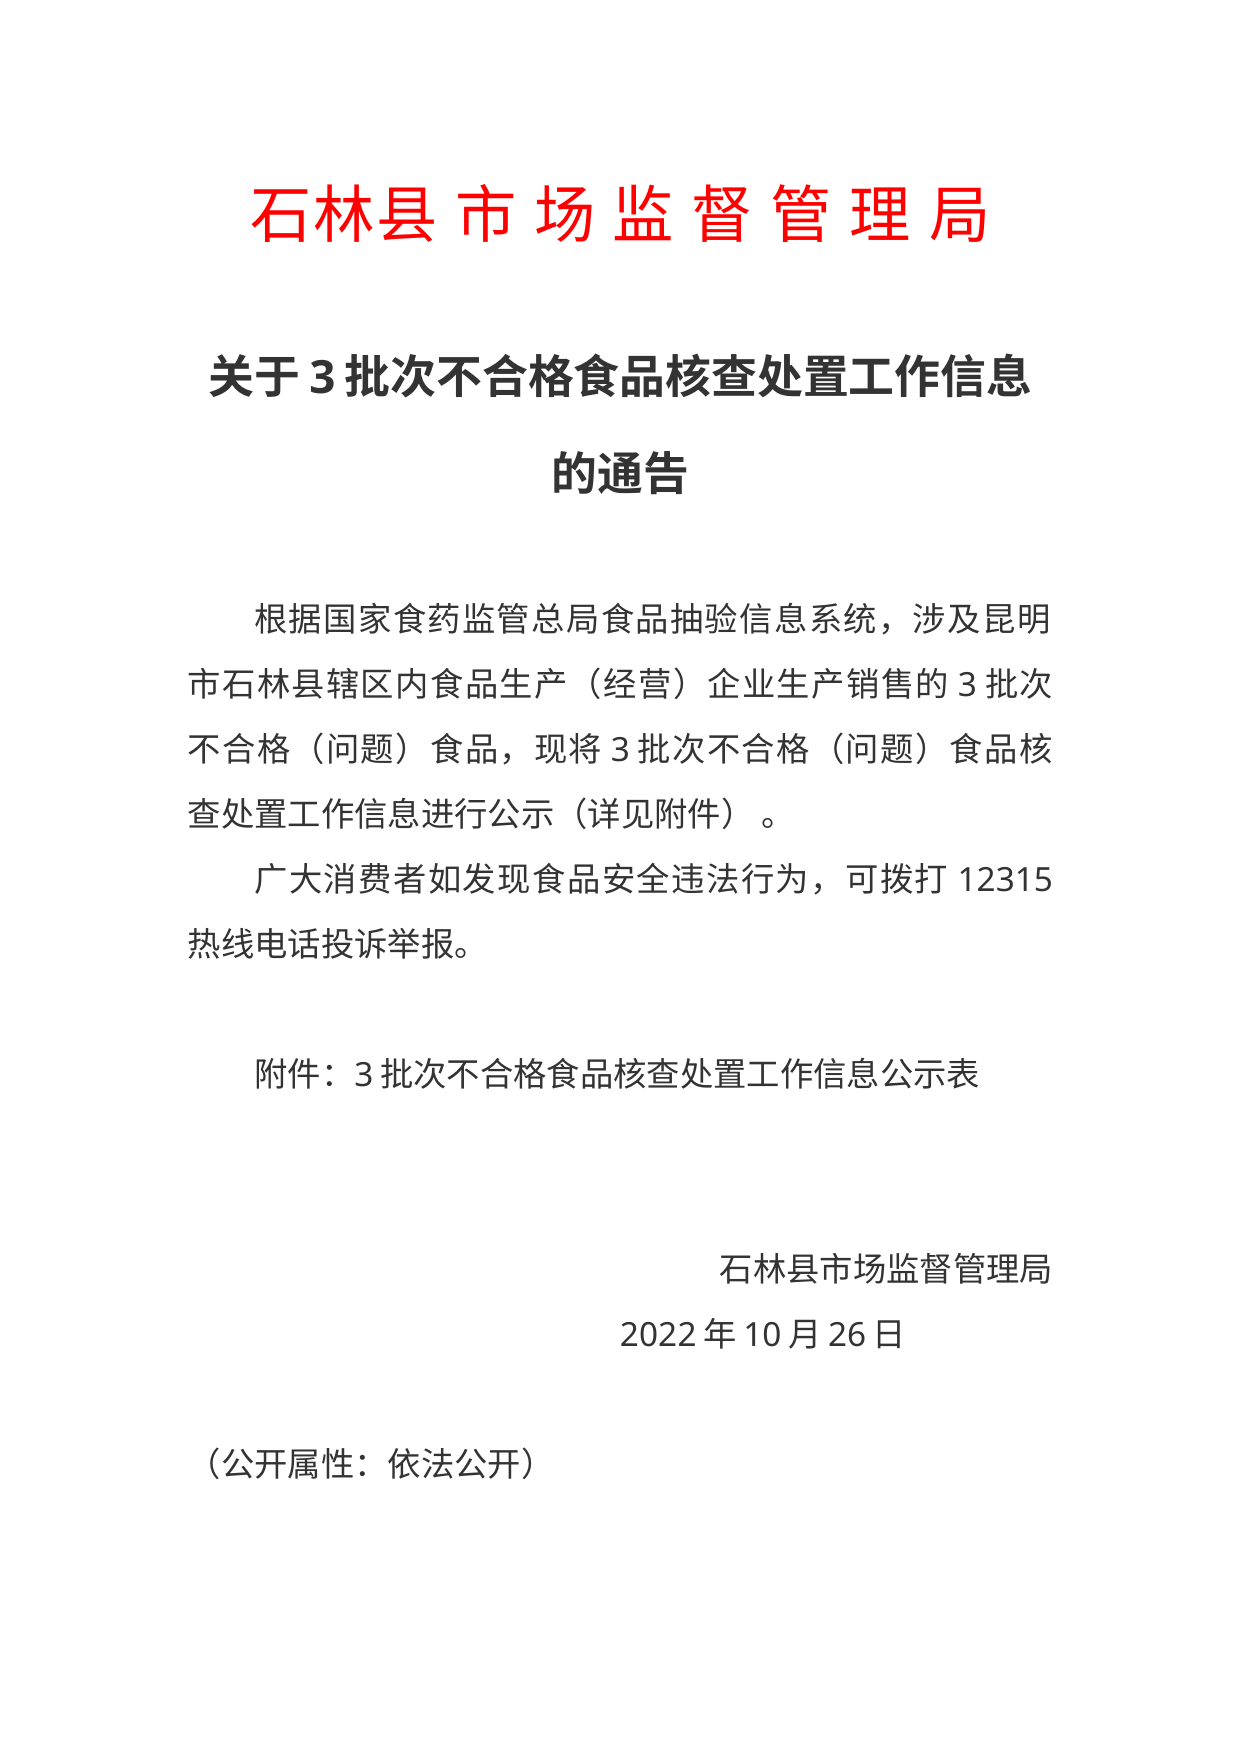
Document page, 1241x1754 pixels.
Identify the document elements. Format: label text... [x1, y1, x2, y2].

text 石林县市场监督管理局 [187, 1234, 1053, 1299]
text 石林县 市 场 监 督 管 理 局 [187, 162, 1053, 259]
text 广大消费者如发现食品安全违法行为，可拨打12315热线电话投诉举报。 [187, 844, 1053, 974]
text 关于3批次不合格食品核查处置工作信息的通告 [187, 324, 1053, 519]
text 附件：3批次不合格食品核查处置工作信息公示表 [187, 1039, 1053, 1104]
text 2022年10月26日 [187, 1299, 1053, 1364]
text 根据国家食药监管总局食品抽验信息系统，涉及昆明市石林县辖区内食品生产（经营）企业生产销售的3批次不合格（问题）食品，现将3批次不合格（问题）食品核查处置工作信息进行公示（详见附件） 。 [187, 584, 1053, 844]
text （公开属性：依法公开） [187, 1429, 1053, 1494]
